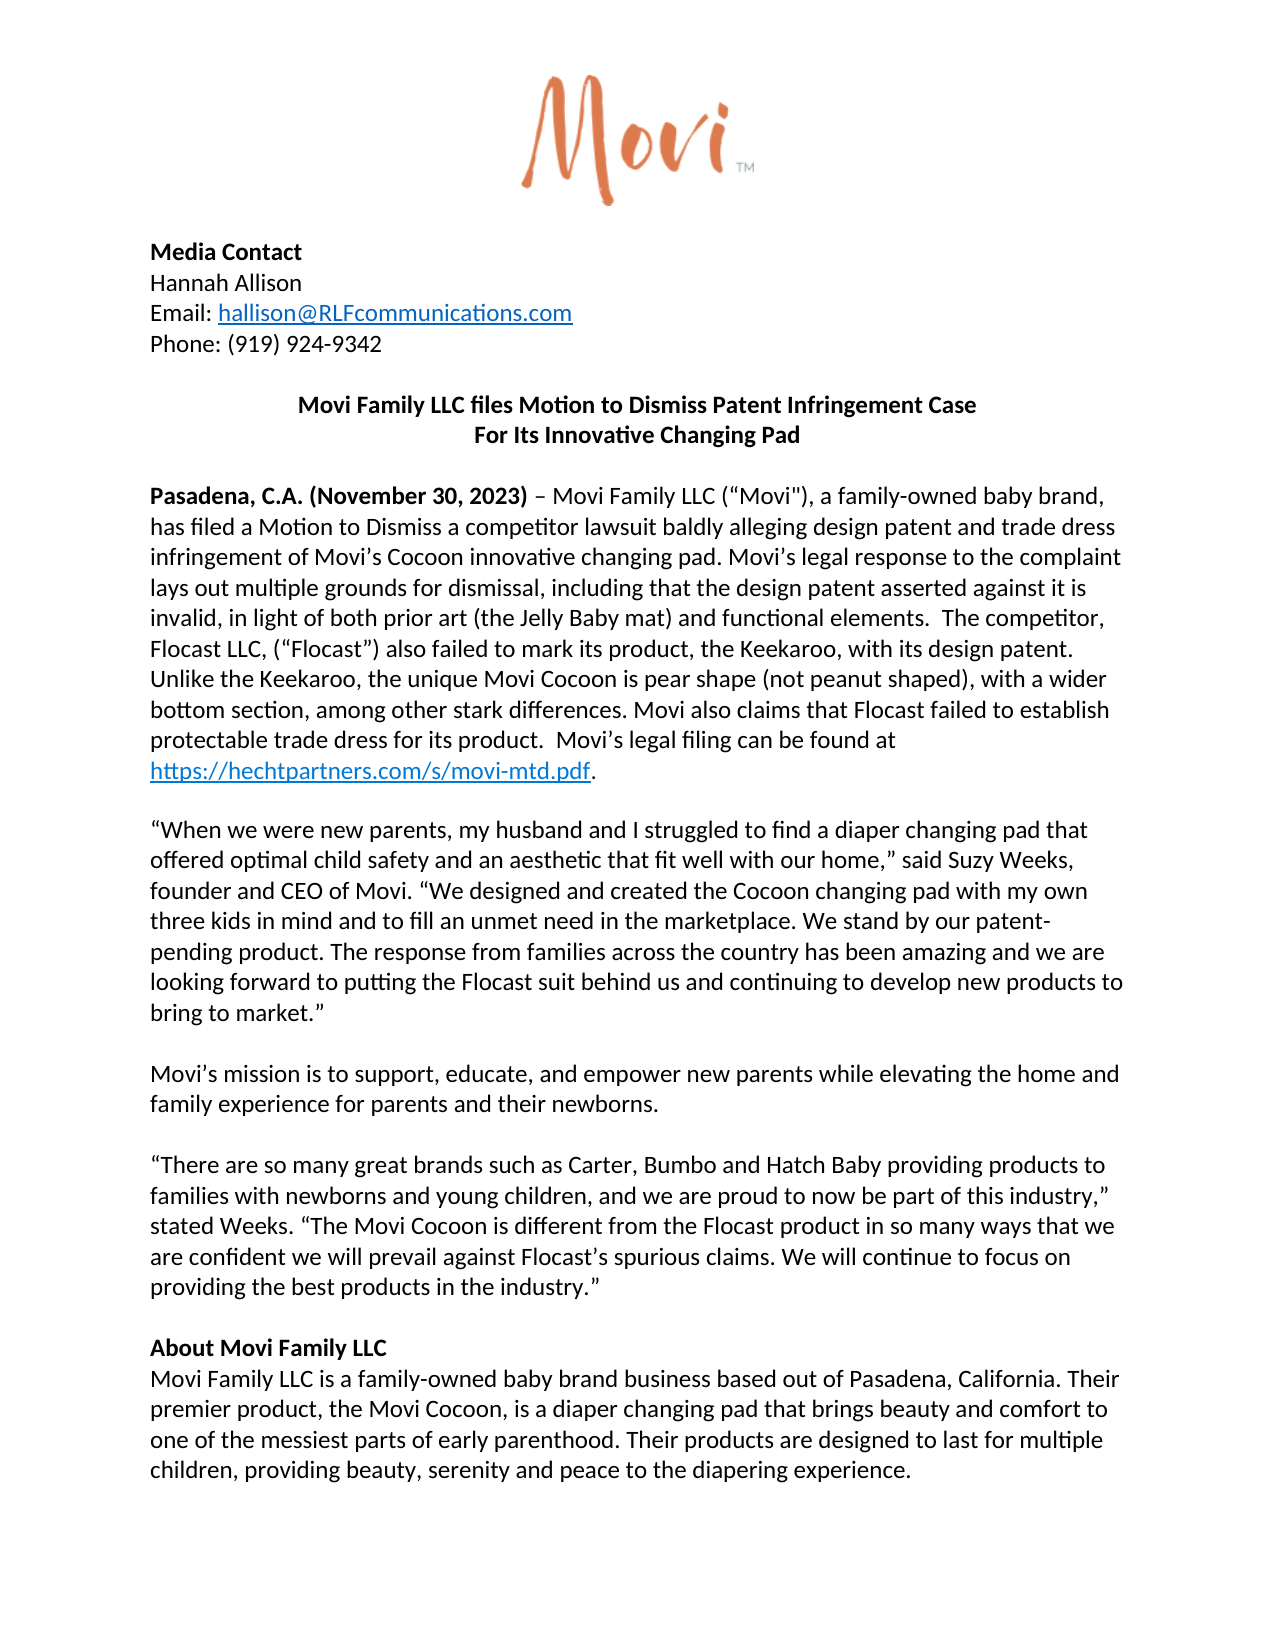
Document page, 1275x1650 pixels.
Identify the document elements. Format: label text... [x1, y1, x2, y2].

text For Its Innovative Changing Pad [150, 419, 1125, 450]
text About Movi Family LLC [150, 1333, 1125, 1363]
text Pasadena, C.A. (November 30, 2023) – Movi Family LLC (“Movi"), a family-owned baby brand, has filed a Motion to Dismiss a competitor lawsuit baldly alleging design patent and trade dress infringement of Movi’s Cocoon innovative changing pad. Movi’s legal response to the complaint lays out multiple grounds for dismissal, including that the design patent asserted against it is invalid, in light of both prior art (the Jelly Baby mat) and functional elements. The competitor, Flocast LLC, (“Flocast”) also failed to mark its product, the Keekaroo, with its design patent. Unlike the Keekaroo, the unique Movi Cocoon is pear shape (not peanut shaped), with a wider bottom section, among other stark differences. Movi also claims that Flocast failed to establish protectable trade dress for its product. Movi’s legal filing can be found at https://hechtpartners.com/s/movi-mtd.pdf. [150, 481, 1125, 786]
picture [521, 75, 754, 206]
text Phone: (919) 924-9342 [150, 328, 1125, 358]
text “When we were new parents, my husband and I struggled to find a diaper changing pad that offered optimal child safety and an aesthetic that fit well with our home,” said Suzy Weeks, founder and CEO of Movi. “We designed and created the Cocoon changing pad with my own three kids in mind and to fill an unmet need in the marketplace. We stand by our patent-pending product. The response from families across the country has been amazing and we are looking forward to putting the Flocast suit behind us and continuing to develop new products to bring to market.” [150, 814, 1125, 1027]
text Media Contact [150, 236, 1125, 267]
text Email: hallison@RLFcommunications.com [150, 297, 1125, 328]
text Movi Family LLC files Motion to Dismiss Patent Infringement Case [150, 389, 1125, 419]
text Hannah Allison [150, 267, 1125, 297]
text Movi’s mission is to support, educate, and empower new parents while elevating the home and family experience for parents and their newborns. [150, 1058, 1125, 1119]
text “There are so many great brands such as Carter, Bumbo and Hatch Baby providing products to families with newborns and young children, and we are proud to now be part of this industry,” stated Weeks. “The Movi Cocoon is different from the Flocast product in so many ways that we are confident we will prevail against Flocast’s spurious claims. We will continue to focus on providing the best products in the industry.” [150, 1149, 1125, 1302]
text Movi Family LLC is a family-owned baby brand business based out of Pasadena, California. Their premier product, the Movi Cocoon, is a diaper changing pad that brings beauty and comfort to one of the messiest parts of early parenthood. Their products are designed to last for multiple children, providing beauty, serenity and peace to the diapering experience. [150, 1363, 1125, 1485]
